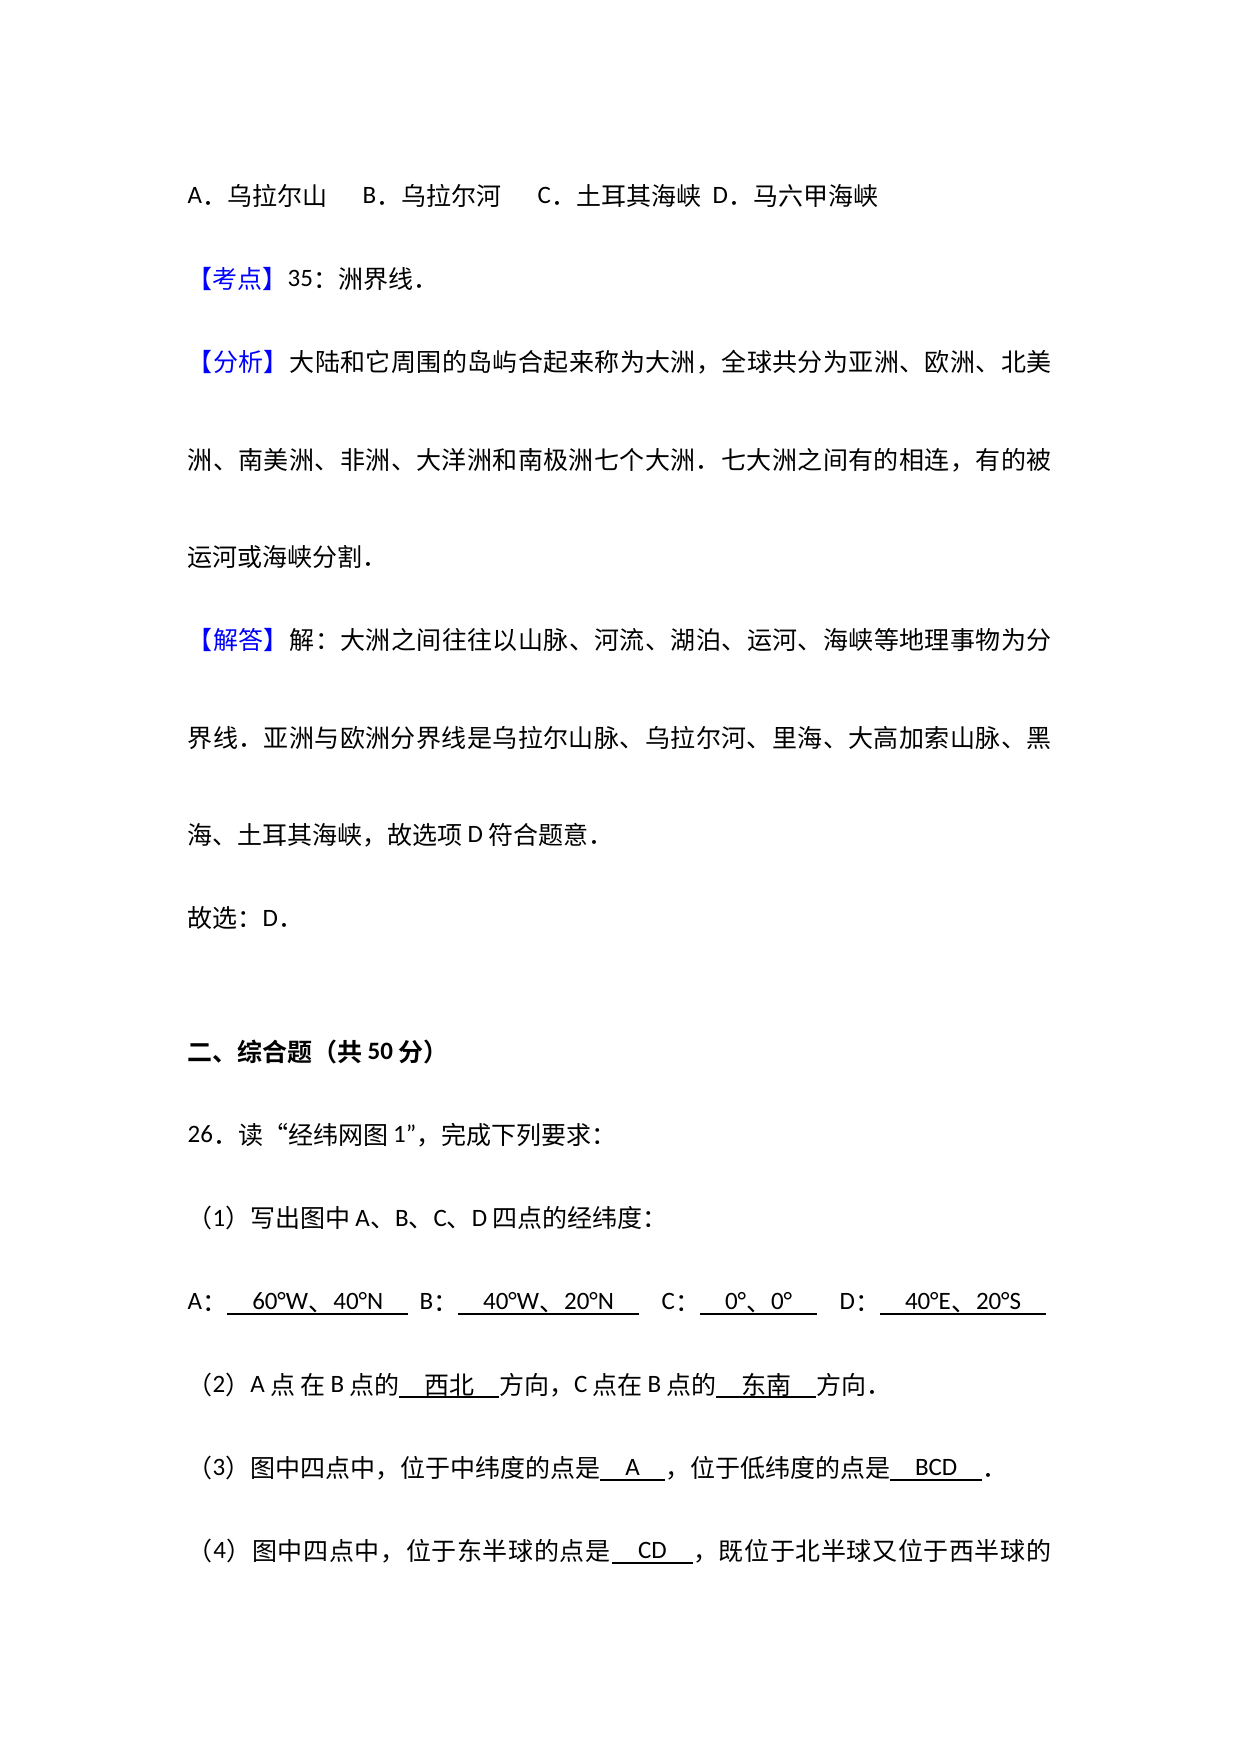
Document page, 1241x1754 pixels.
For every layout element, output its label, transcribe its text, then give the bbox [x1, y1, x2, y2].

text A．乌拉尔山 B．乌拉尔河 C．土耳其海峡 D．马六甲海峡 [187, 162, 1053, 227]
text 故选：D． [187, 884, 1053, 949]
text （2）A点 在B点的 西北 方向，C点在B点的 东南 方向． [187, 1351, 1053, 1416]
text 【考点】35：洲界线． [187, 245, 1053, 310]
text 二、综合题（共50分） [187, 1018, 1053, 1083]
text 【分析】大陆和它周围的岛屿合起来称为大洲，全球共分为亚洲、欧洲、北美洲、南美洲、非洲、大洋洲和南极洲七个大洲．七大洲之间有的相连，有的被运河或海峡分割． [187, 328, 1053, 588]
text A： 60°W、40°N B： 40°W、20°N C： 0°、0° D： 40°E、20°S [187, 1268, 1053, 1333]
text （3）图中四点中，位于中纬度的点是 A ，位于低纬度的点是 BCD ． [187, 1434, 1053, 1499]
text 【解答】解：大洲之间往往以山脉、河流、湖泊、运河、海峡等地理事物为分界线．亚洲与欧洲分界线是乌拉尔山脉、乌拉尔河、里海、大高加索山脉、黑海、土耳其海峡，故选项D符合题意． [187, 606, 1053, 866]
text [187, 1517, 1053, 1582]
text 26．读“经纬网图1”，完成下列要求： [187, 1101, 1053, 1166]
text （1）写出图中A、B、C、D四点的经纬度： [187, 1184, 1053, 1249]
